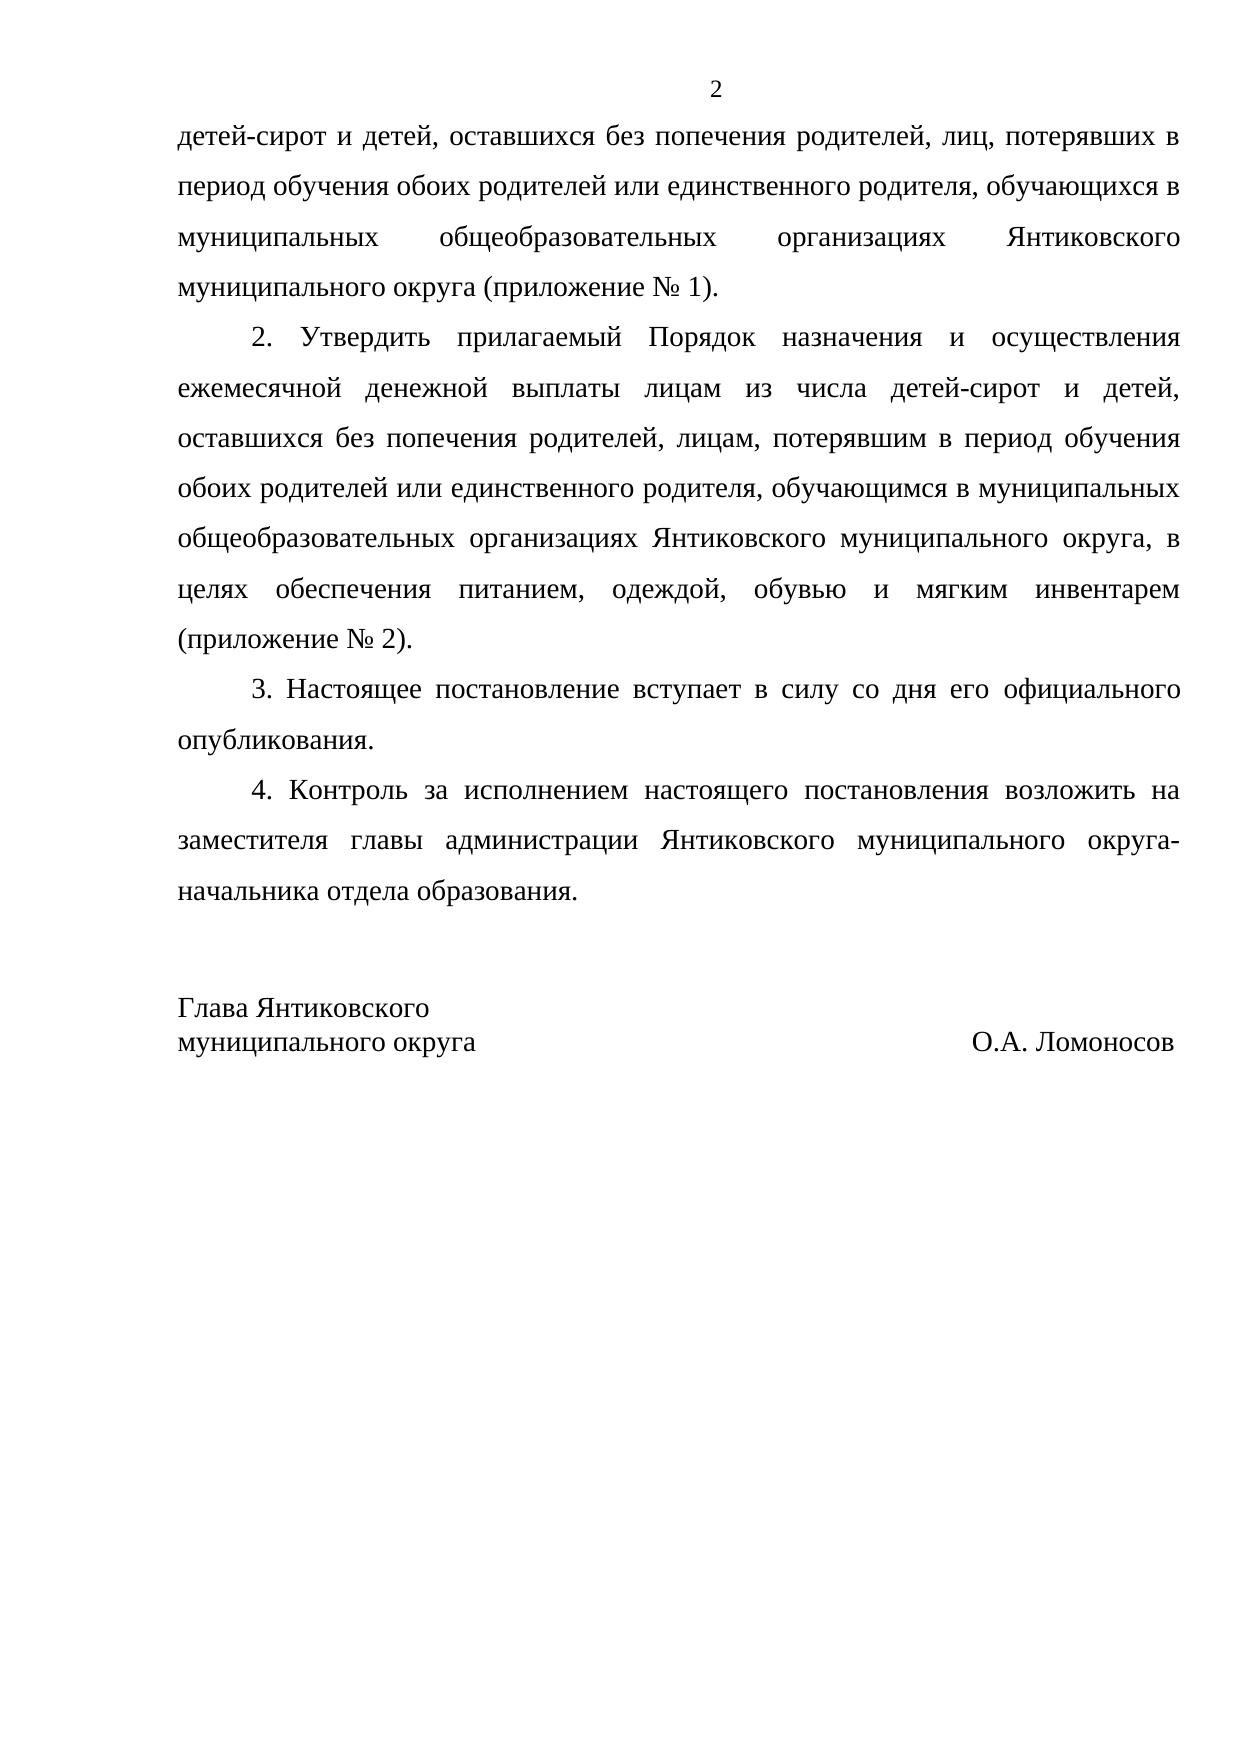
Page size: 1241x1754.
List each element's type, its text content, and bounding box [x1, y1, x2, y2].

text 2. Утвердить прилагаемый Порядок назначения и осуществления ежемесячной денежной выплаты лицам из числа детей-сирот и детей, оставшихся без попечения родителей, лицам, потерявшим в период обучения обоих родителей или единственного родителя, обучающимся в муниципальных общеобразовательных организациях Янтиковского муниципального округа, в целях обеспечения питанием, одеждой, обувью и мягким инвентарем (приложение № 2). [177, 319, 1181, 655]
text 4. Контроль за исполнением настоящего постановления возложить на заместителя главы администрации Янтиковского муниципального округа-начальника отдела образования. [177, 772, 1181, 906]
text 3. Настоящее постановление вступает в силу со дня его официального опубликования. [177, 672, 1181, 755]
text Глава Янтиковского [177, 990, 1181, 1024]
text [177, 118, 1181, 303]
text муниципального округа О.А. Ломоносов [177, 1024, 1181, 1057]
